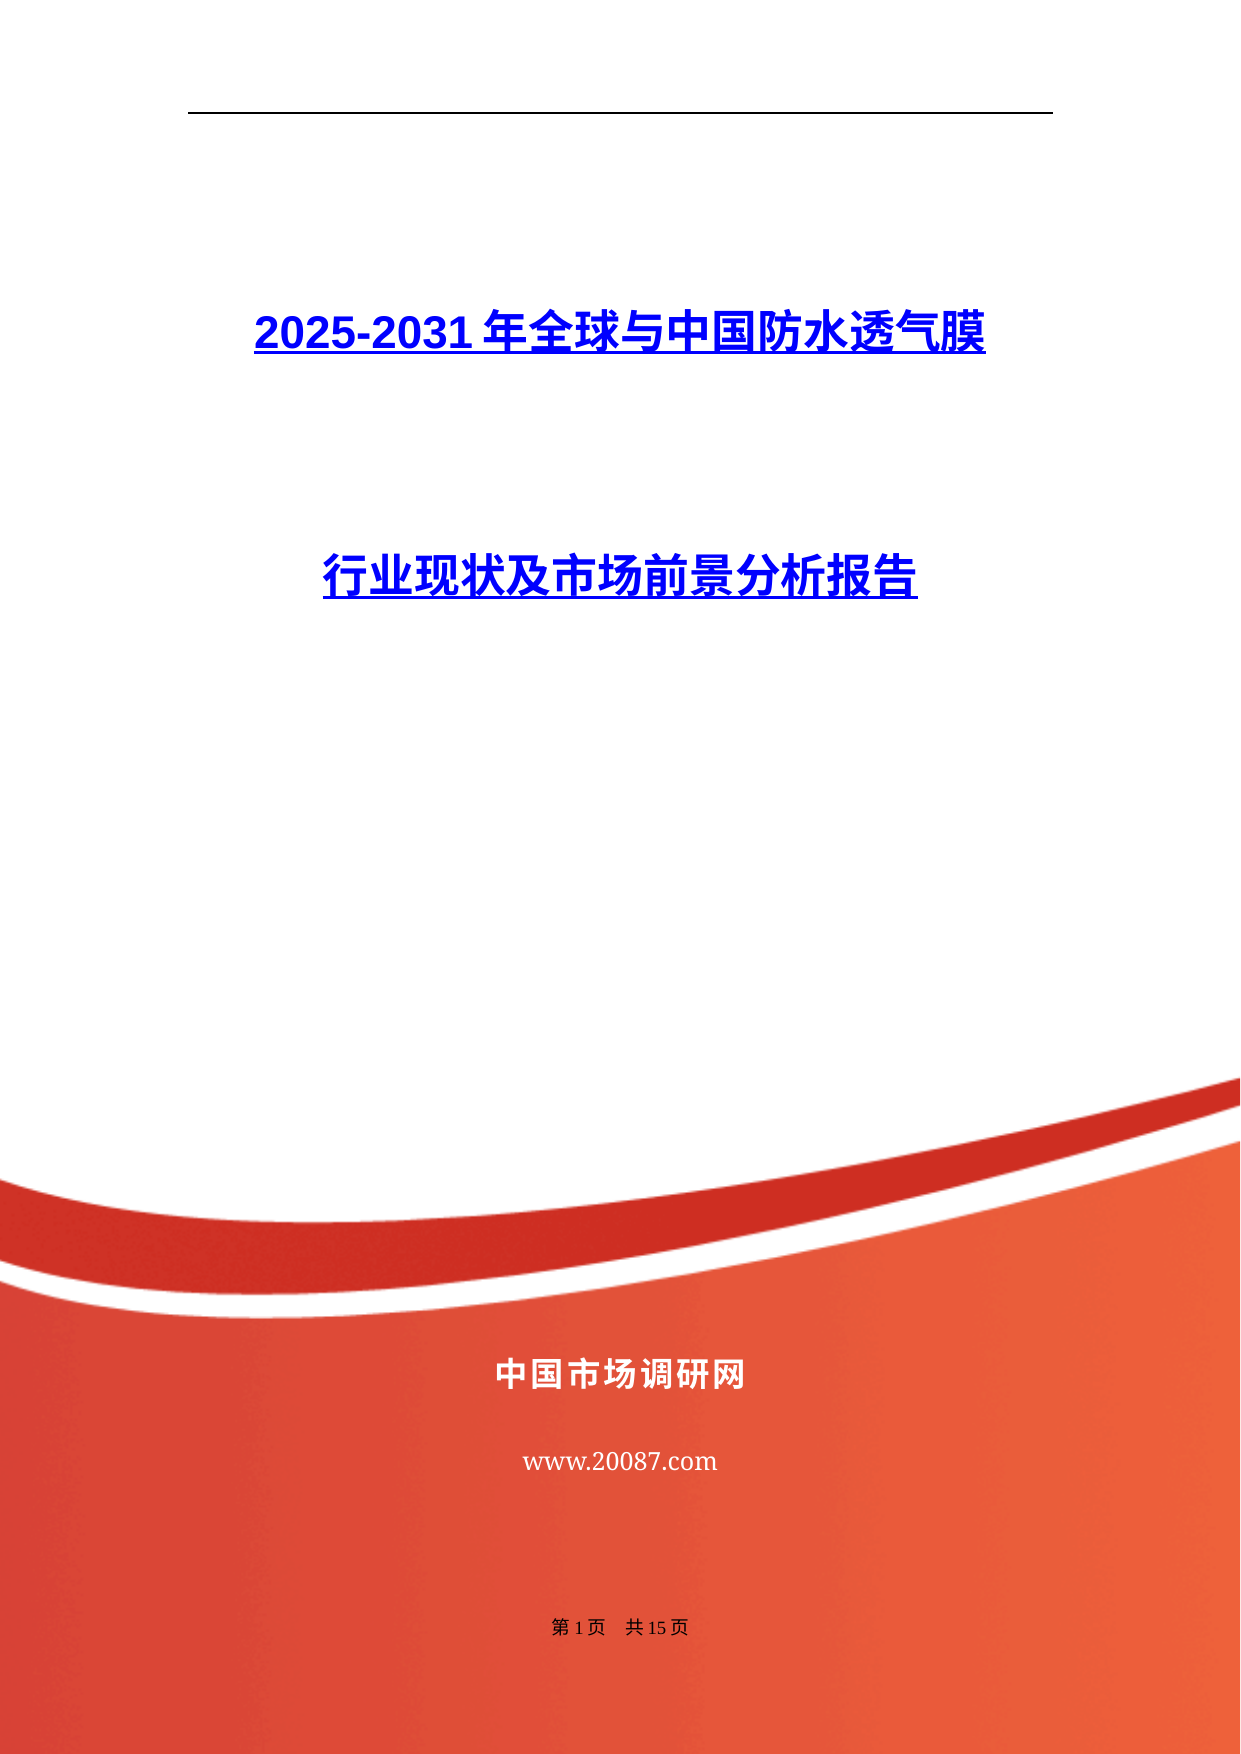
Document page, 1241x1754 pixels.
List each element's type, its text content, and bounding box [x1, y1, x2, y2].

table_header 2025-2031年全球与中国防水透气膜行业现状及市场前景分析报告 [188, 207, 1053, 773]
picture [0, 1006, 1241, 1754]
text www.20087.com [187, 1428, 1053, 1493]
subtitle 中国市场调研网 [187, 1339, 1053, 1404]
